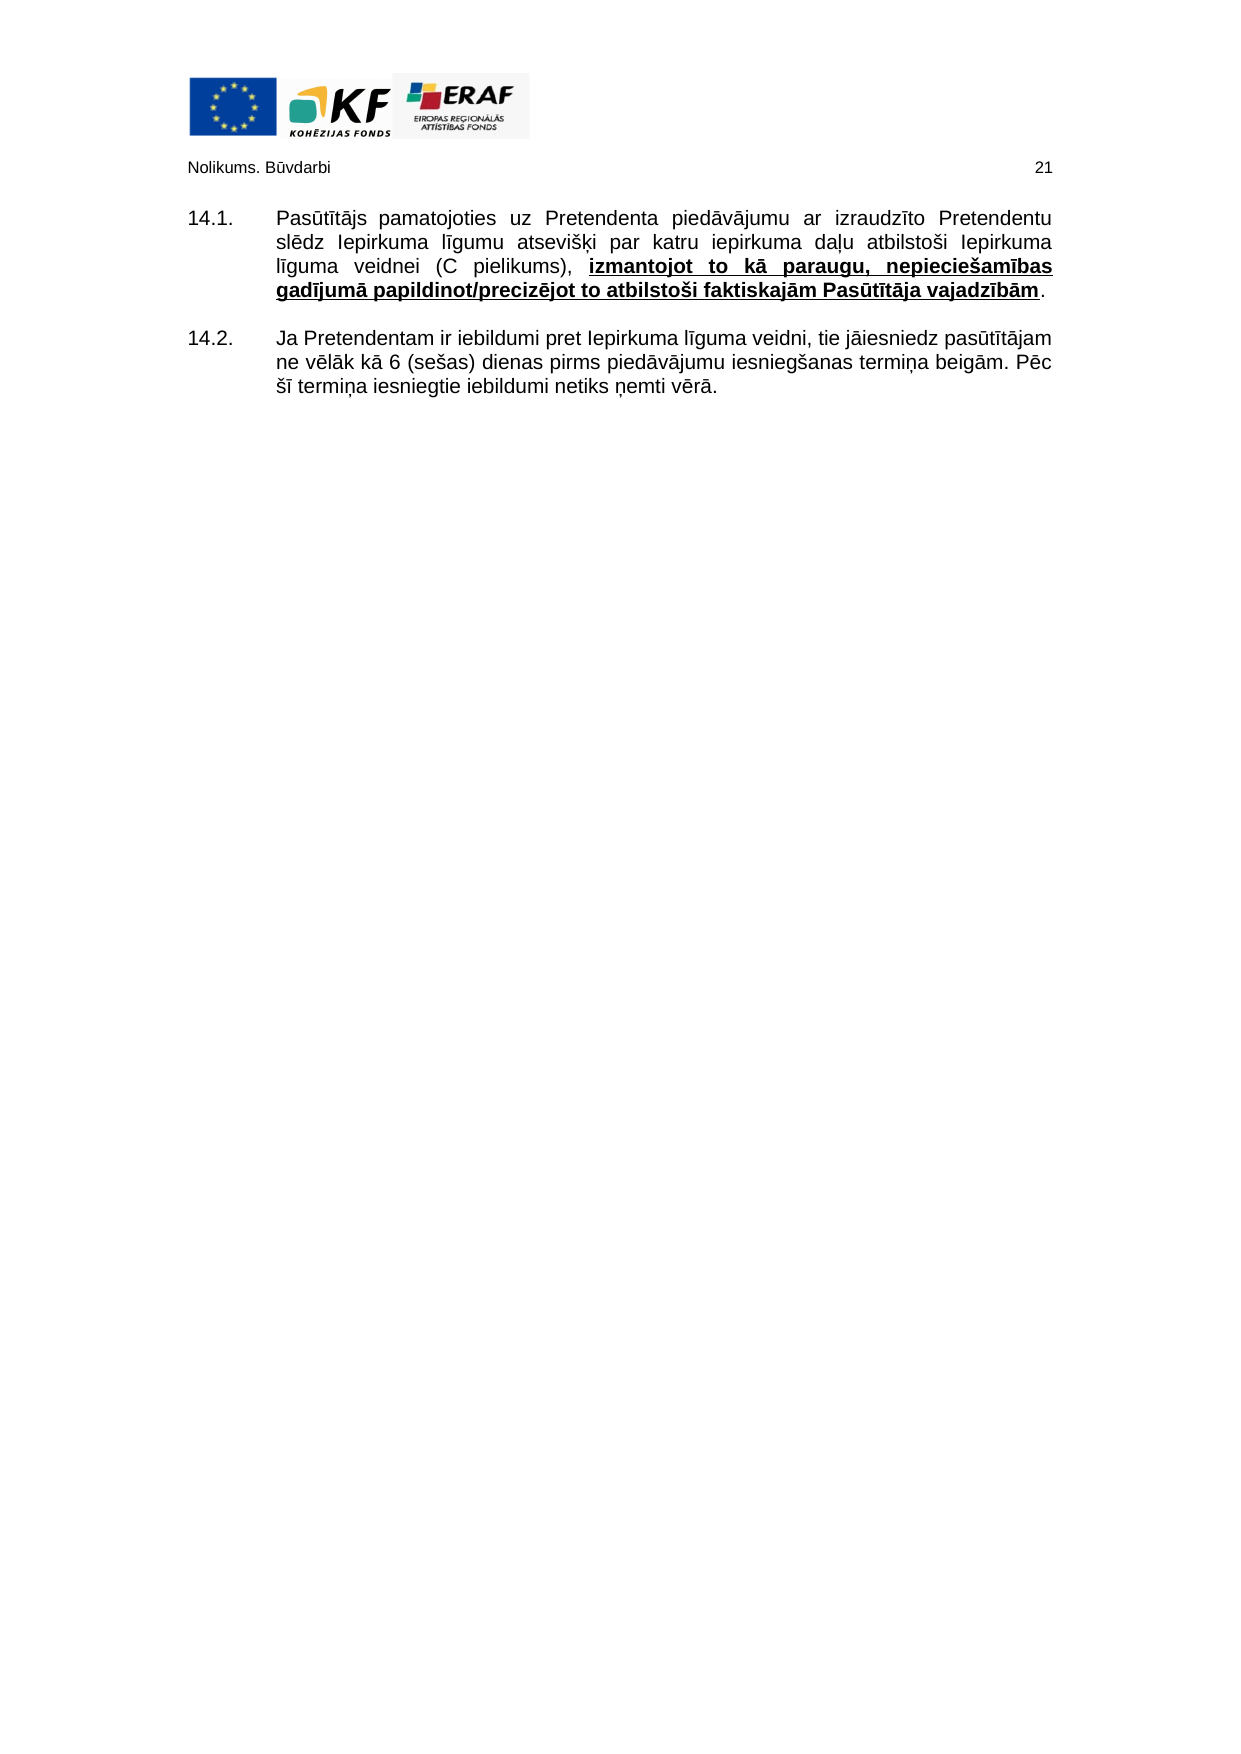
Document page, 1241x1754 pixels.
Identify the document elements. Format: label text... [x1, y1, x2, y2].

text Ja Pretendentam ir iebildumi pret Iepirkuma veidni, tie jāiesniedz pasūtītājam ne vēlāk kā 6 (sešas) dienas pirms piedāvājumu iesniegšanas termiņa beigām. Pēc šī termiņa iesniegtie iebildumi netiks ņemti vērā. [187, 326, 1053, 398]
picture [187, 73, 530, 139]
text Pasūtītājs pamatojoties uz Pretendenta piedāvājumu ar izraudzīto Pretendentu slēdz Iepirkuma atsevišķi par katru iepirkuma daļu atbilstoši Iepirkuma veidnei (C pielikums), izmantojot to kā paraugu, nepieciešamības gadījumā papildinot/precizējot to atbilstoši faktiskajām Pasūtītāja vajadzībām. [187, 206, 1053, 302]
